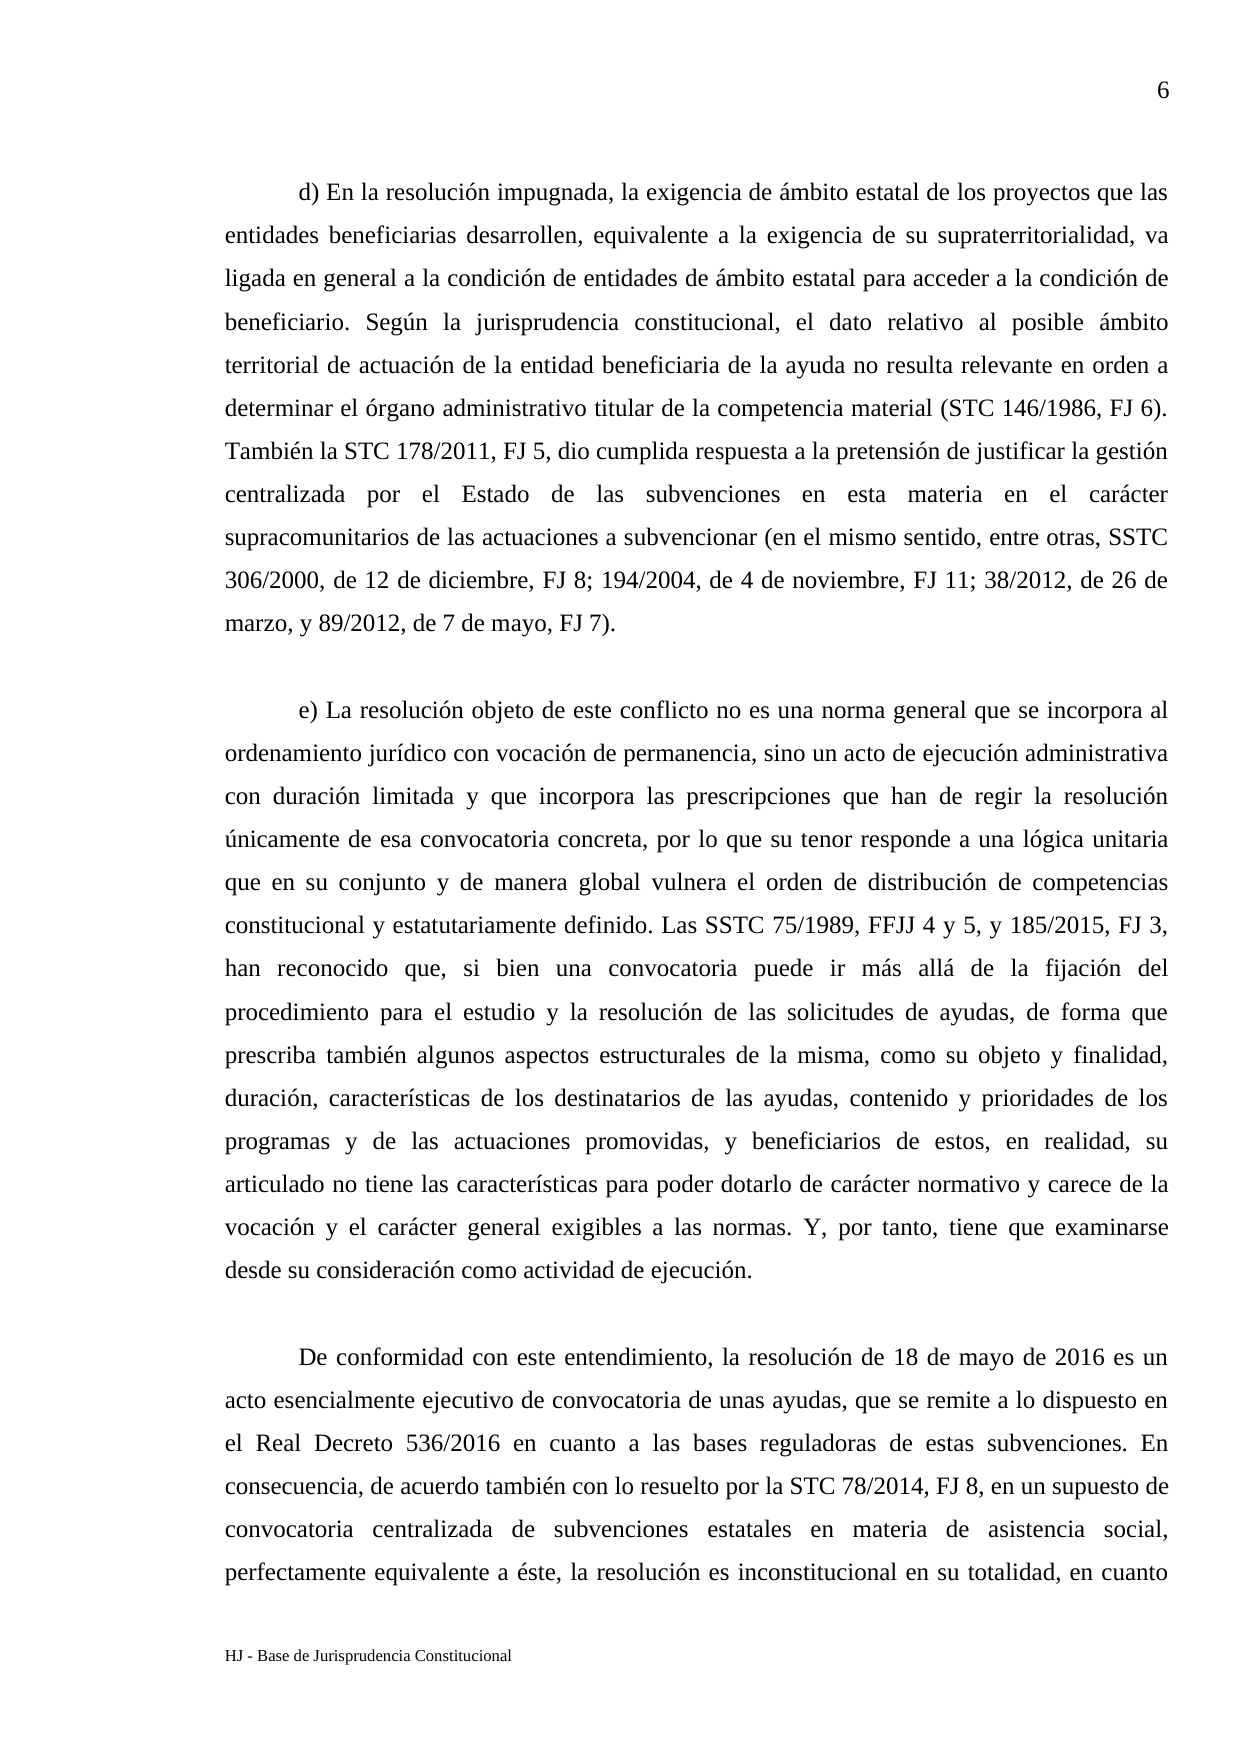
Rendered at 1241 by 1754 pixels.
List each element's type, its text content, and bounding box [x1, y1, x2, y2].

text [224, 1342, 1169, 1586]
text e) La resolución objeto de este conflicto no es una norma general que se incorpora al ordenamiento jurídico con vocación de permanencia, sino un acto de ejecución administrativa con duración limitada y que incorpora las prescripciones que han de regir la resolución únicamente de esa convocatoria concreta, por lo que su tenor responde a una lógica unitaria que en su conjunto y de manera global vulnera el orden de distribución de competencias constitucional y estatutariamente definido. Las SSTC 75/1989, FFJJ 4 y 5, y 185/2015, FJ 3, han reconocido que, si bien una convocatoria puede ir más allá de la fijación del procedimiento para el estudio y la resolución de las solicitudes de ayudas, de forma que prescriba también algunos aspectos estructurales de la misma, como su objeto y finalidad, duración, características de los destinatarios de las ayudas, contenido y prioridades de los programas y de las actuaciones promovidas, y beneficiarios de estos, en realidad, su articulado no tiene las características para poder dotarlo de carácter normativo y carece de la vocación y el carácter general exigibles a las normas. Y, por tanto, tiene que examinarse desde su consideración como actividad de ejecución. [224, 695, 1169, 1284]
text d) En la resolución impugnada, la exigencia de ámbito estatal de los proyectos que las entidades beneficiarias desarrollen, equivalente a la exigencia de su supraterritorialidad, va ligada en general a la condición de entidades de ámbito estatal para acceder a la condición de beneficiario. Según la jurisprudencia constitucional, el dato relativo al posible ámbito territorial de actuación de la entidad beneficiaria de la ayuda no resulta relevante en orden a determinar el órgano administrativo titular de la competencia material (STC 146/1986, FJ 6). También la STC 178/2011, FJ 5, dio cumplida respuesta a la pretensión de justificar la gestión centralizada por el Estado de las subvenciones en esta materia en el carácter supracomunitarios de las actuaciones a subvencionar (en el mismo sentido, entre otras, SSTC 306/2000, de 12 de diciembre, FJ 8; 194/2004, de 4 de noviembre, FJ 11; 38/2012, de 26 de marzo, y 89/2012, de 7 de mayo, FJ 7). [224, 177, 1169, 637]
